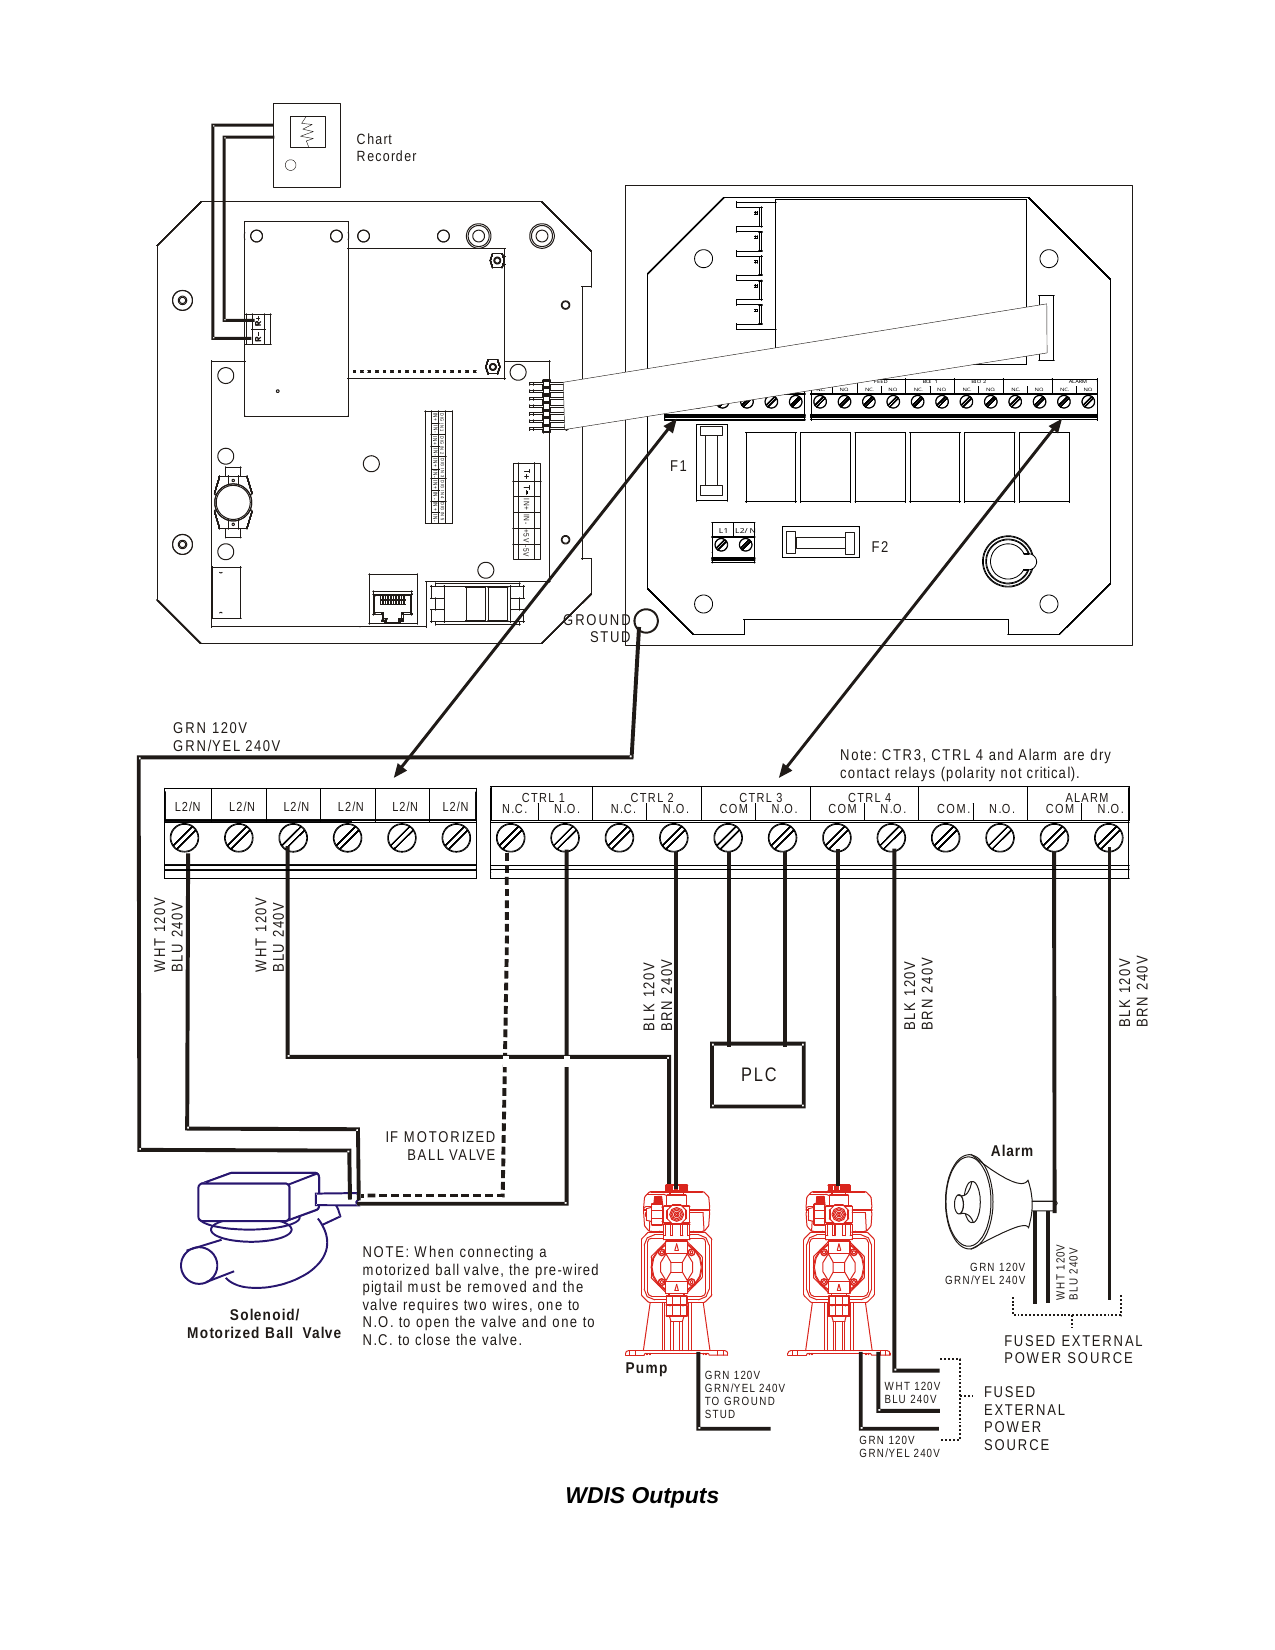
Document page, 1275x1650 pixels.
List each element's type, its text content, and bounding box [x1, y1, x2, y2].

text WDIS Outputs [103, 1482, 1181, 1508]
